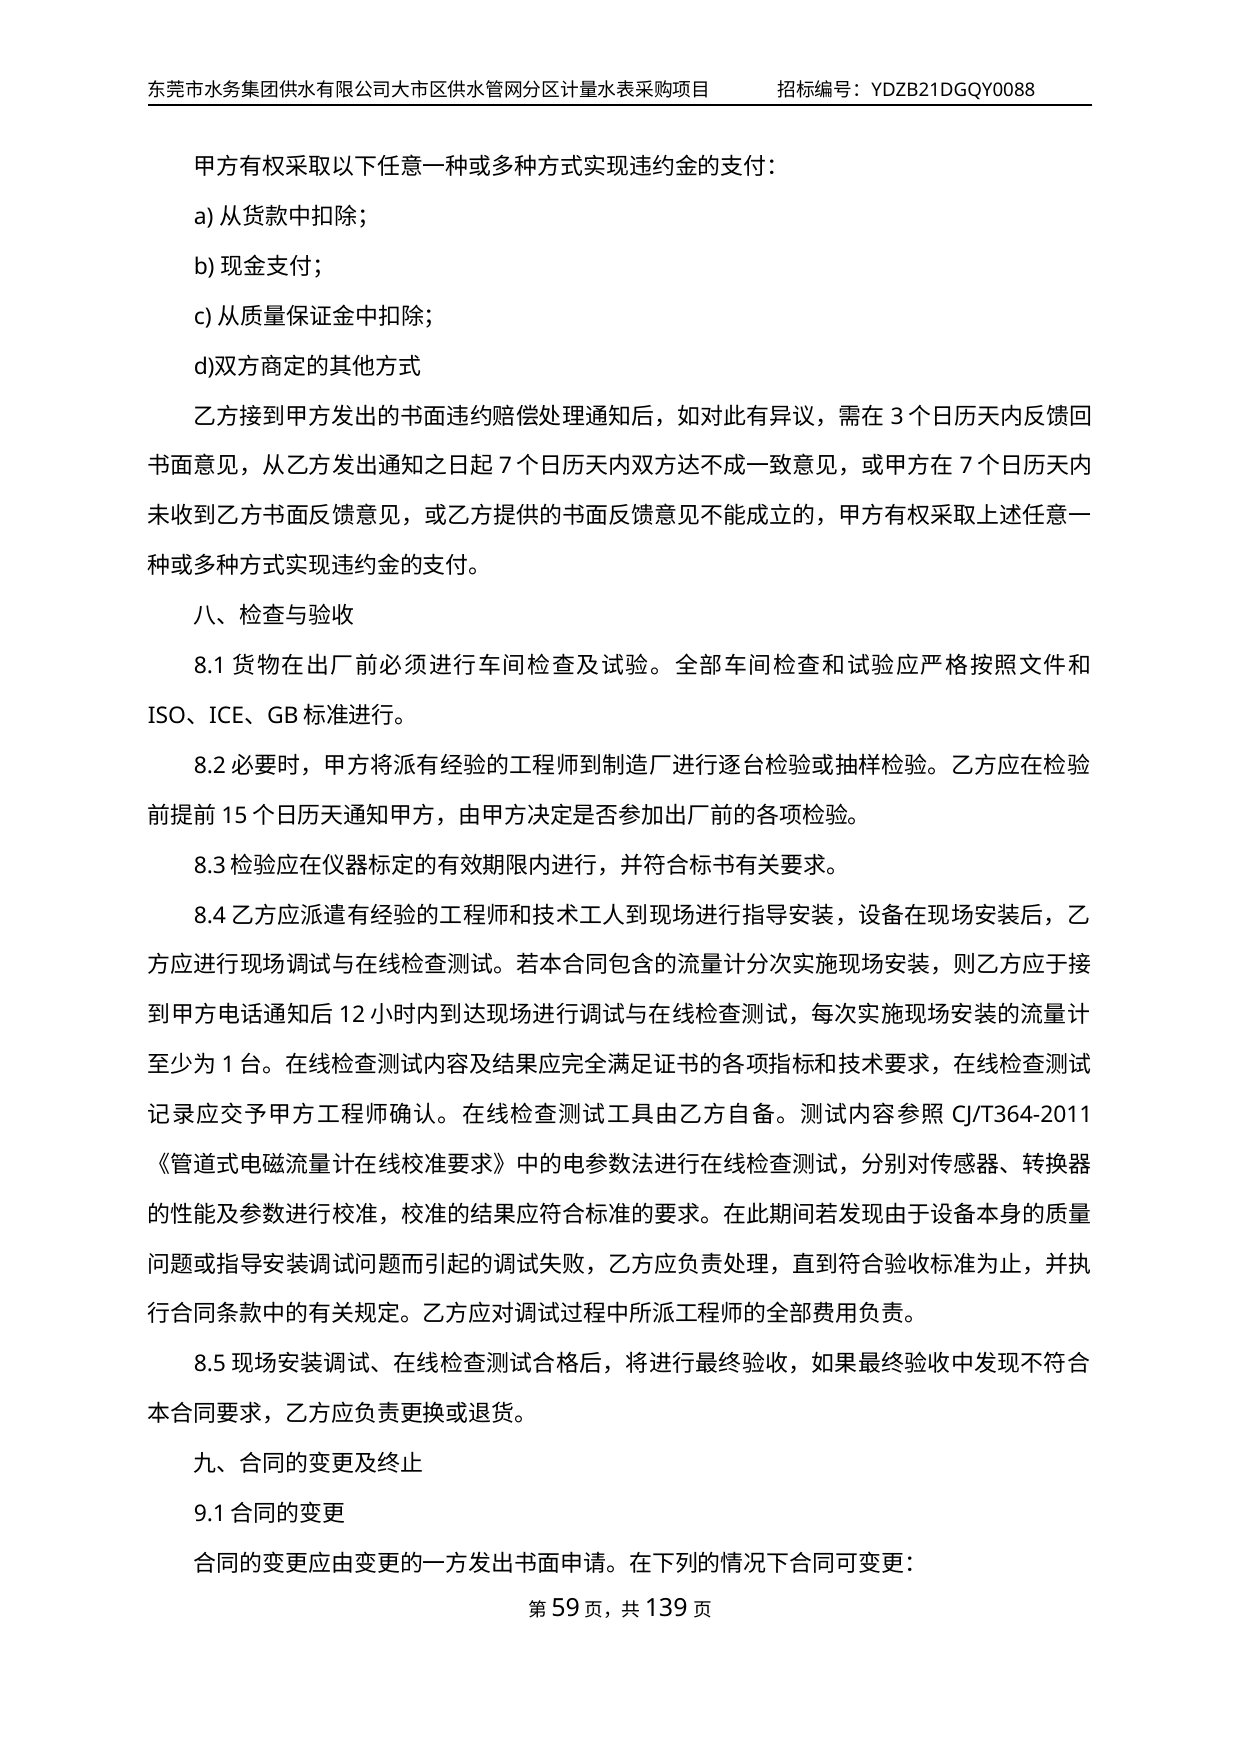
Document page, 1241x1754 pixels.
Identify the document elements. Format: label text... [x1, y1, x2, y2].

text 合同的变更应由变更的一方发出书面申请。在下列的情况下合同可变更： [148, 1544, 1092, 1578]
text a) 从货款中扣除； [148, 197, 1092, 231]
text b) 现金支付； [148, 247, 1092, 281]
text 8.2必要时，甲方将派有经验的工程师到制造厂进行逐台检验或抽样检验。乙方应在检验前提前15个日历天通知甲方，由甲方决定是否参加出厂前的各项检验。 [148, 747, 1092, 830]
text d)双方商定的其他方式 [148, 347, 1092, 381]
text 9.1合同的变更 [148, 1494, 1092, 1528]
text 乙方接到甲方发出的书面违约赔偿处理通知后，如对此有异议，需在3个日历天内反馈回书面意见，从乙方发出通知之日起7个日历天内双方达不成一致意见，或甲方在7个日历天内未收到乙方书面反馈意见，或乙方提供的书面反馈意见不能成立的，甲方有权采取上述任意一种或多种方式实现违约金的支付。 [148, 397, 1092, 580]
text c) 从质量保证金中扣除； [148, 297, 1092, 331]
text 甲方有权采取以下任意一种或多种方式实现违约金的支付： [148, 148, 1092, 181]
text 8.5现场安装调试、在线检查测试合格后，将进行最终验收，如果最终验收中发现不符合本合同要求，乙方应负责更换或退货。 [148, 1345, 1092, 1428]
text 九、合同的变更及终止 [148, 1445, 1092, 1478]
text 8.3检验应在仪器标定的有效期限内进行，并符合标书有关要求。 [148, 846, 1092, 880]
text 8.1货物在出厂前必须进行车间检查及试验。全部车间检查和试验应严格按照文件和ISO、ICE、GB标准进行。 [148, 647, 1092, 730]
text 8.4乙方应派遣有经验的工程师和技术工人到现场进行指导安装，设备在现场安装后，乙方应进行现场调试与在线检查测试。若本合同包含的流量计分次实施现场安装，则乙方应于接到甲方电话通知后12小时内到达现场进行调试与在线检查测试，每次实施现场安装的流量计至少为1台。在线检查测试内容及结果应完全满足证书的各项指标和技术要求，在线检查测试记录应交予甲方工程师确认。在线检查测试工具由乙方自备。测试内容参照CJ/T364-2011《管道式电磁流量计在线校准要求》中的电参数法进行在线检查测试，分别对传感器、转换器的性能及参数进行校准，校准的结果应符合标准的要求。在此期间若发现由于设备本身的质量问题或指导安装调试问题而引起的调试失败，乙方应负责处理，直到符合验收标准为止，并执行合同条款中的有关规定。乙方应对调试过程中所派工程师的全部费用负责。 [148, 896, 1092, 1328]
text 八、检查与验收 [148, 597, 1092, 630]
